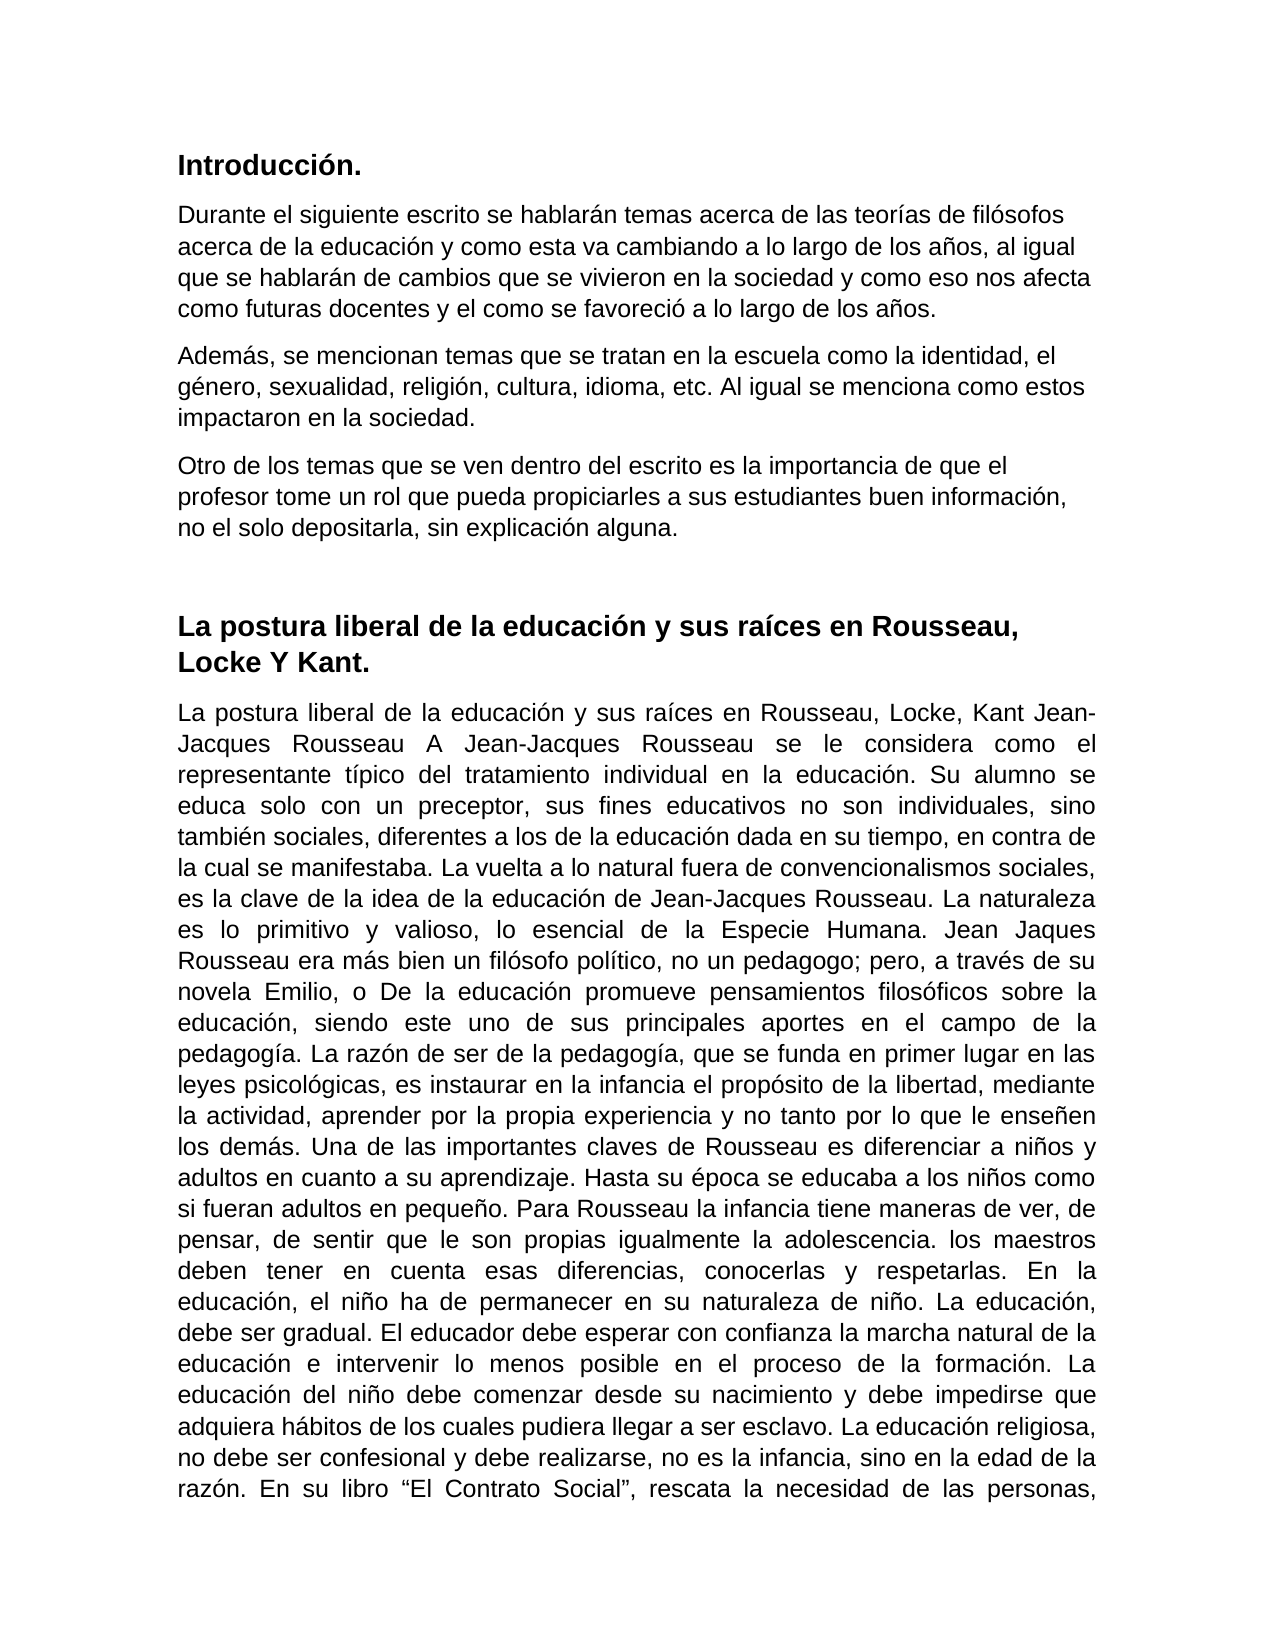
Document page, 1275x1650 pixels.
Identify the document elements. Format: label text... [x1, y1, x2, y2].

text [177, 697, 1098, 1502]
text Además, se mencionan temas que se tratan en la escuela como la identidad, el género, sexualidad, religión, cultura, idioma, etc. Al igual se menciona como estos impactaron en la sociedad. [177, 341, 1098, 432]
text Otro de los temas que se ven dentro del escrito es la importancia de que el profesor tome un rol que pueda propiciarles a sus estudiantes buen información, no el solo depositarla, sin explicación alguna. [177, 451, 1098, 542]
text Introducción. [177, 148, 1098, 181]
text Durante el siguiente escrito se hablarán temas acerca de las teorías de filósofos acerca de la educación y como esta va cambiando a lo largo de los años, al igual que se hablarán de cambios que se vivieron en la sociedad y como eso nos afecta como futuras docentes y el como se favoreció a lo largo de los años. [177, 200, 1098, 322]
text La postura liberal de la educación y sus raíces en Rousseau, Locke Y Kant. [177, 608, 1098, 678]
